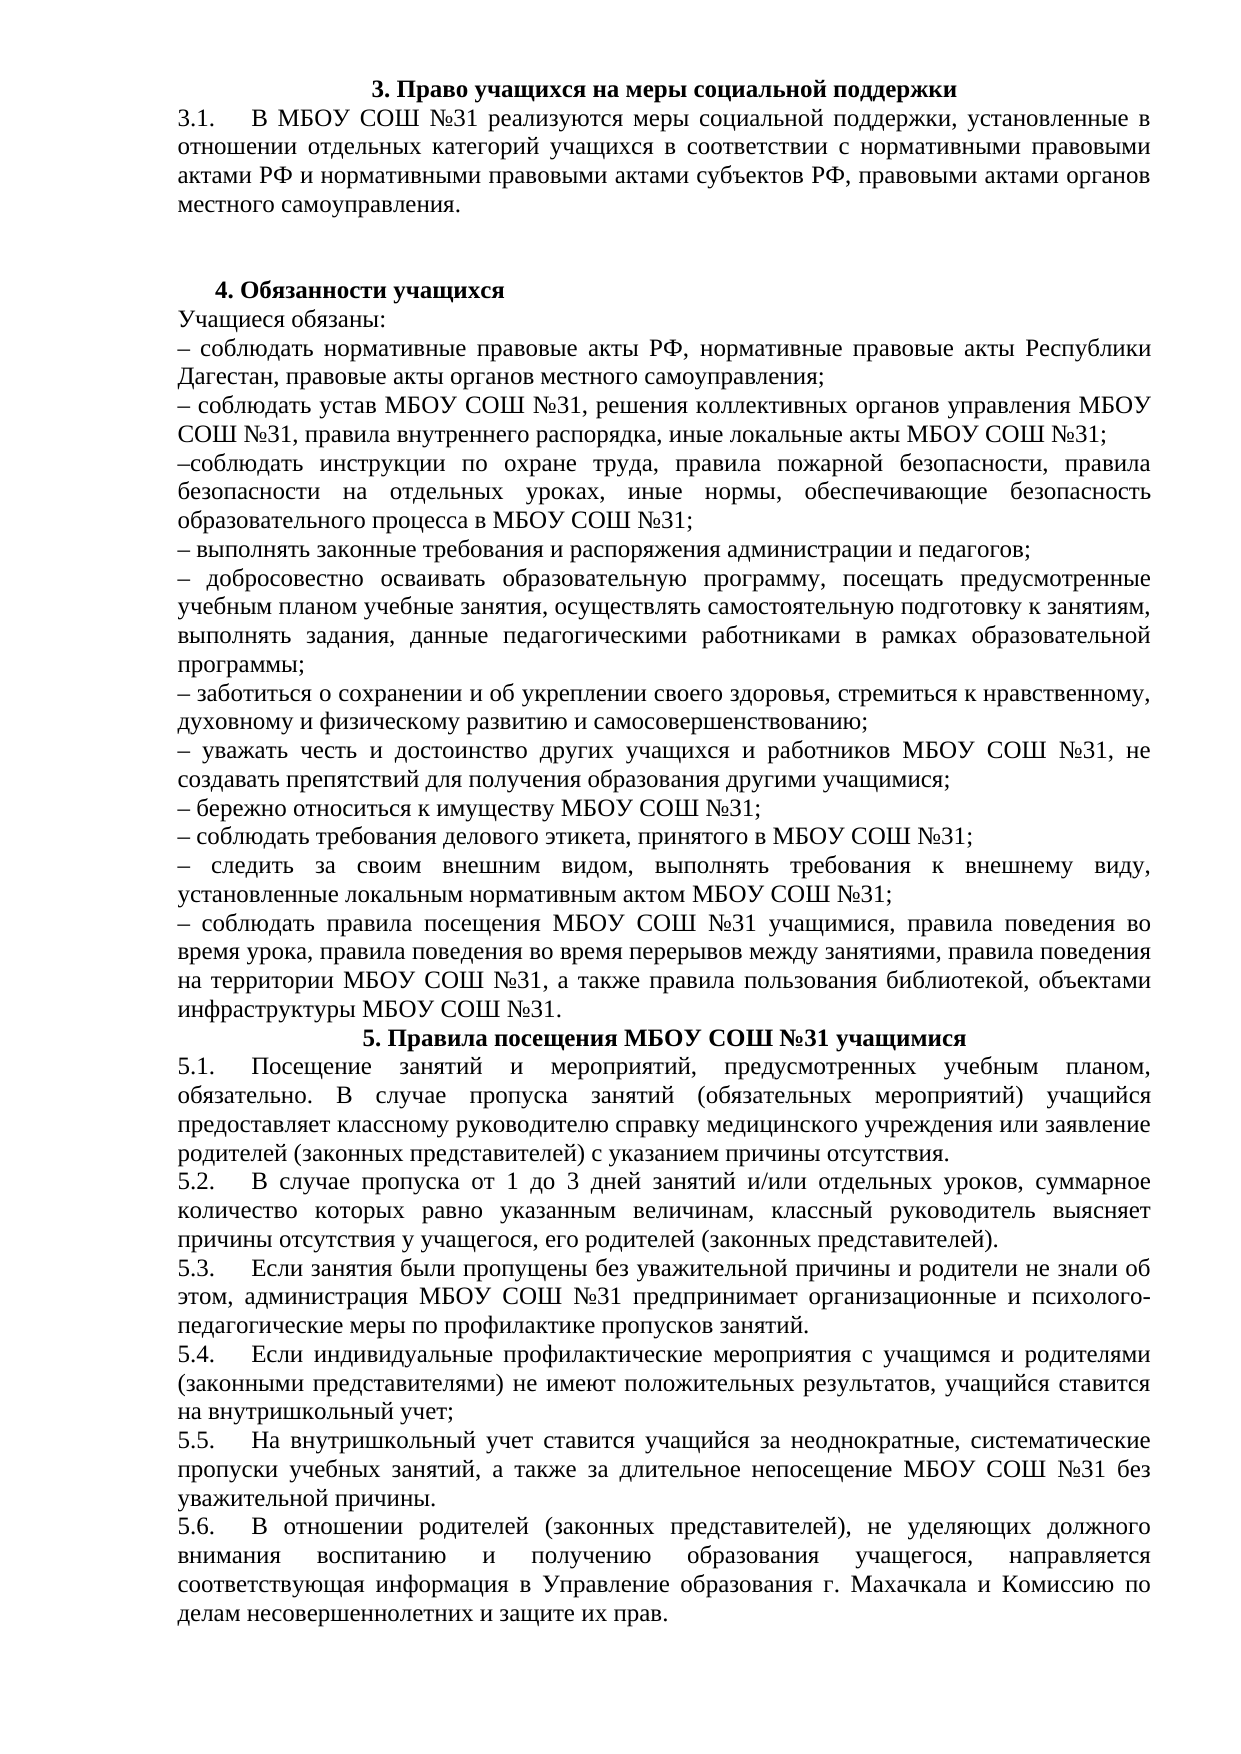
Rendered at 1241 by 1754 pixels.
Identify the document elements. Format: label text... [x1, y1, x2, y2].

text 5.3. Если занятия были пропущены без уважительной причины и родители не знали об этом, администрация МБОУ СОШ №31 предпринимает организационные и психолого-педагогические меры по профилактике пропусков занятий. [177, 1253, 1152, 1339]
text – выполнять законные требования и распоряжения администрации и педагогов; [177, 534, 1152, 563]
text 5.1. Посещение занятий и мероприятий, предусмотренных учебным планом, обязательно. В случае пропуска занятий (обязательных мероприятий) учащийся предоставляет классному руководителю справку медицинского учреждения или заявление родителей (законных представителей) с указанием причины отсутствия. [177, 1051, 1152, 1166]
list В МБОУ СОШ №31 реализуются меры социальной поддержки, установленные в отношении отдельных категорий учащихся в соответствии с нормативными правовыми актами РФ и нормативными правовыми актами субъектов РФ, правовыми актами органов местного самоуправления. [177, 103, 1152, 218]
text – соблюдать нормативные правовые акты РФ, нормативные правовые акты Республики Дагестан, правовые акты органов местного самоуправления; [177, 333, 1152, 390]
text – заботиться о сохранении и об укреплении своего здоровья, стремиться к нравственному, духовному и физическому развитию и самосовершенствованию; [177, 678, 1152, 735]
text – следить за своим внешним видом, выполнять требования к внешнему виду, установленные локальным нормативным актом МБОУ СОШ №31; [177, 850, 1152, 908]
text 4. Обязанности учащихся [215, 275, 1152, 304]
text – соблюдать правила посещения МБОУ СОШ №31 учащимися, правила поведения во время урока, правила поведения во время перерывов между занятиями, правила поведения на территории МБОУ СОШ №31, а также правила пользования библиотекой, объектами инфраструктуры МБОУ СОШ №31. [177, 908, 1152, 1023]
text – бережно относиться к имуществу МБОУ СОШ №31; [177, 793, 1152, 821]
text 5.5. На внутришкольный учет ставится учащийся за неоднократные, систематические пропуски учебных занятий, а также за длительное непосещение МБОУ СОШ №31 без уважительной причины. [177, 1425, 1152, 1511]
text 5.6. В отношении родителей (законных представителей), не уделяющих должного внимания воспитанию и получению образования учащегося, направляется соответствующая информация в Управление образования г. Махачкала и Комиссию по делам несовершеннолетних и защите их прав. [177, 1511, 1152, 1626]
text 5. Правила посещения МБОУ СОШ №31 учащимися [177, 1023, 1152, 1051]
text – соблюдать устав МБОУ СОШ №31, решения коллективных органов управления МБОУ СОШ №31, правила внутреннего распорядка, иные локальные акты МБОУ СОШ №31; [177, 390, 1152, 448]
text 5.4. Если индивидуальные профилактические мероприятия с учащимся и родителями (законными представителями) не имеют положительных результатов, учащийся ставится на внутришкольный учет; [177, 1339, 1152, 1425]
text – соблюдать требования делового этикета, принятого в МБОУ СОШ №31; [177, 821, 1152, 850]
text – уважать честь и достоинство других учащихся и работников МБОУ СОШ №31, не создавать препятствий для получения образования другими учащимися; [177, 735, 1152, 793]
text Учащиеся обязаны: [177, 304, 1152, 333]
text –соблюдать инструкции по охране труда, правила пожарной безопасности, правила безопасности на отдельных уроках, иные нормы, обеспечивающие безопасность образовательного процесса в МБОУ СОШ №31; [177, 448, 1152, 534]
text 3. Право учащихся на меры социальной поддержки [177, 74, 1152, 103]
text 5.2. В случае пропуска от 1 до 3 дней занятий и/или отдельных уроков, суммарное количество которых равно указанным величинам, классный руководитель выясняет причины отсутствия у учащегося, его родителей (законных представителей). [177, 1166, 1152, 1253]
text – добросовестно осваивать образовательную программу, посещать предусмотренные учебным планом учебные занятия, осуществлять самостоятельную подготовку к занятиям, выполнять задания, данные педагогическими работниками в рамках образовательной программы; [177, 563, 1152, 678]
